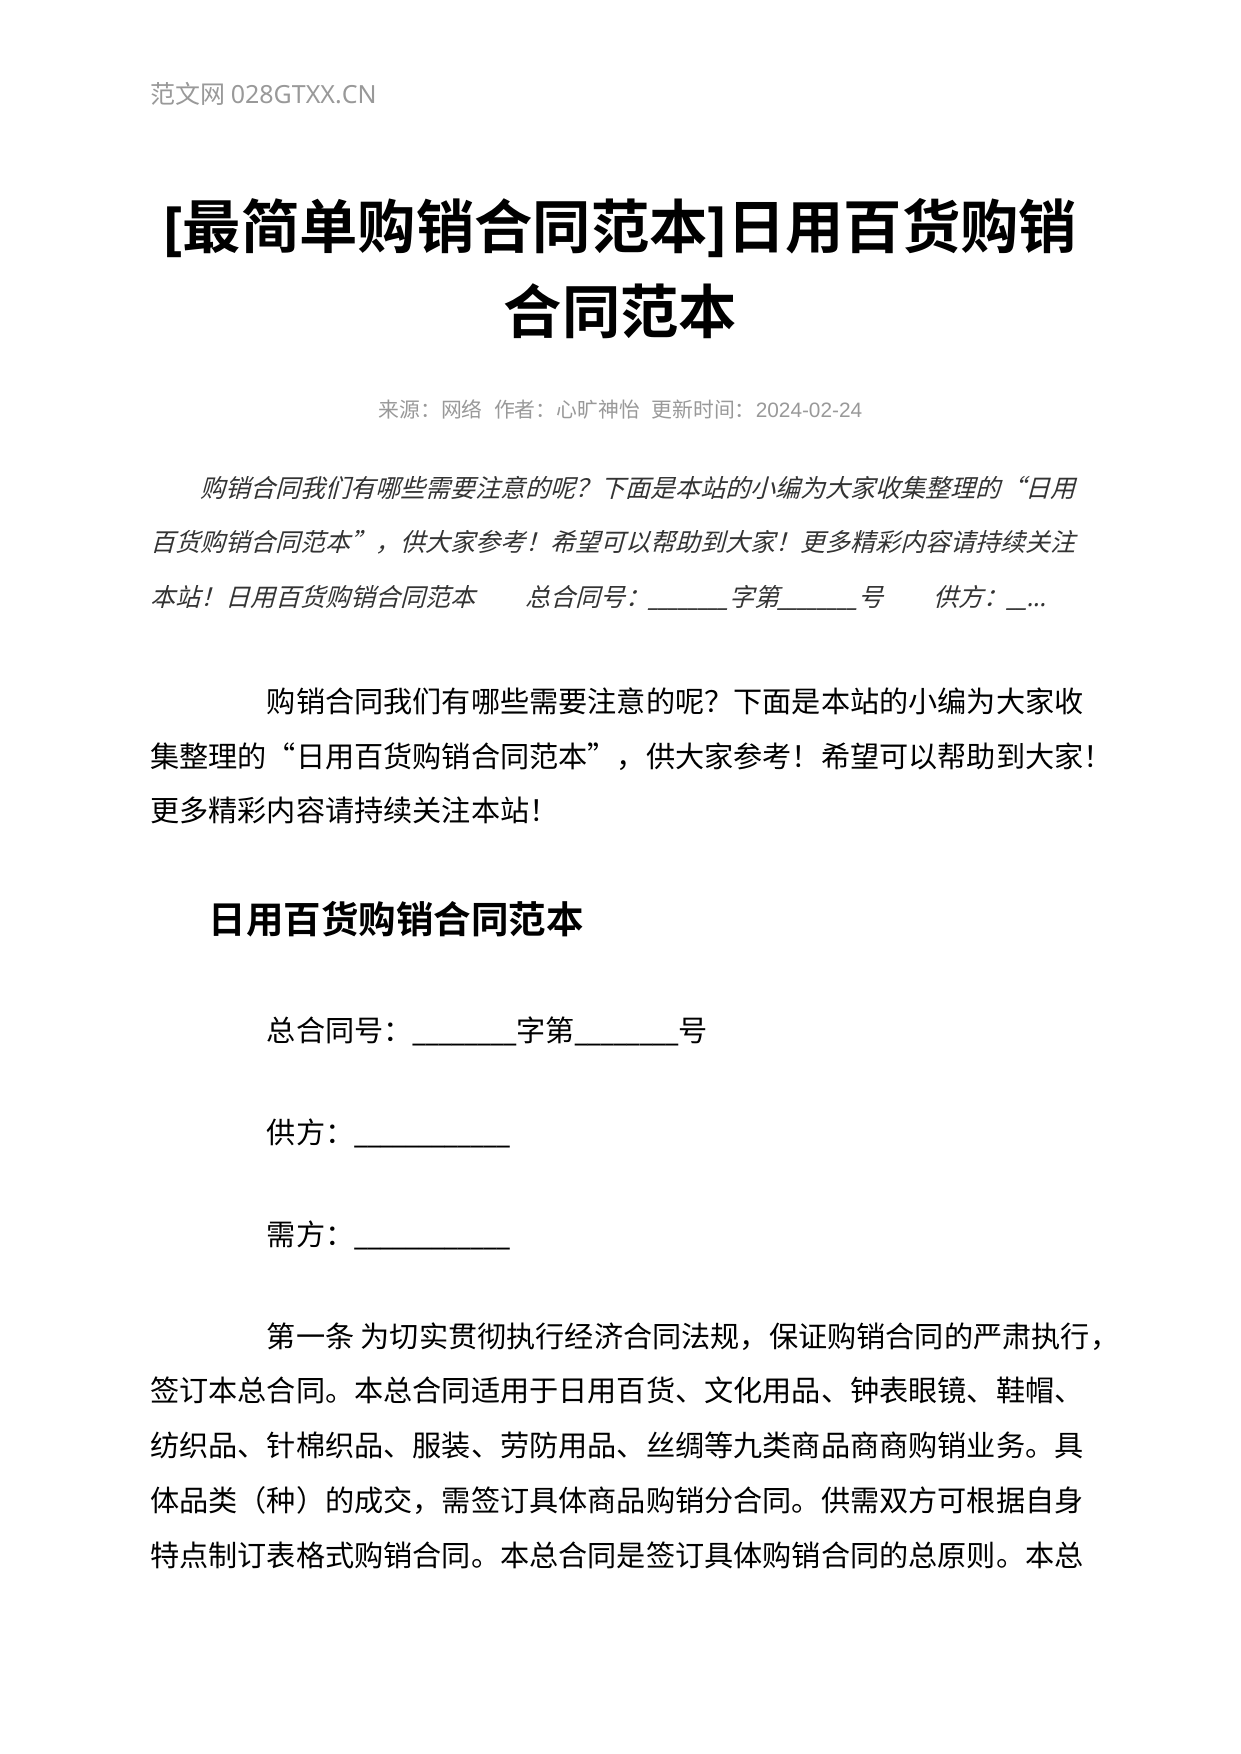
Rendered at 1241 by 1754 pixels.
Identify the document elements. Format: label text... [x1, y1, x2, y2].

text 日用百货购销合同范本 [150, 890, 1090, 944]
text 来源：网络 作者：心旷神怡 更新时间：2024-02-24 [150, 397, 1090, 421]
subtitle [最简单购销合同范本]日用百货购销合同范本 [150, 181, 1090, 351]
text 购销合同我们有哪些需要注意的呢？下面是本站的小编为大家收集整理的“日用百货购销合同范本”，供大家参考！希望可以帮助到大家！更多精彩内容请持续关注本站！日用百货购销合同范本 总合同号：________字第________号 供方：__... [150, 468, 1090, 613]
text 总合同号：________字第________号 [150, 1007, 1090, 1049]
text 供方：____________ [150, 1109, 1090, 1152]
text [150, 1313, 1090, 1575]
text 需方：____________ [150, 1211, 1090, 1253]
text 购销合同我们有哪些需要注意的呢？下面是本站的小编为大家收集整理的“日用百货购销合同范本”，供大家参考！希望可以帮助到大家！更多精彩内容请持续关注本站！ [150, 678, 1090, 830]
